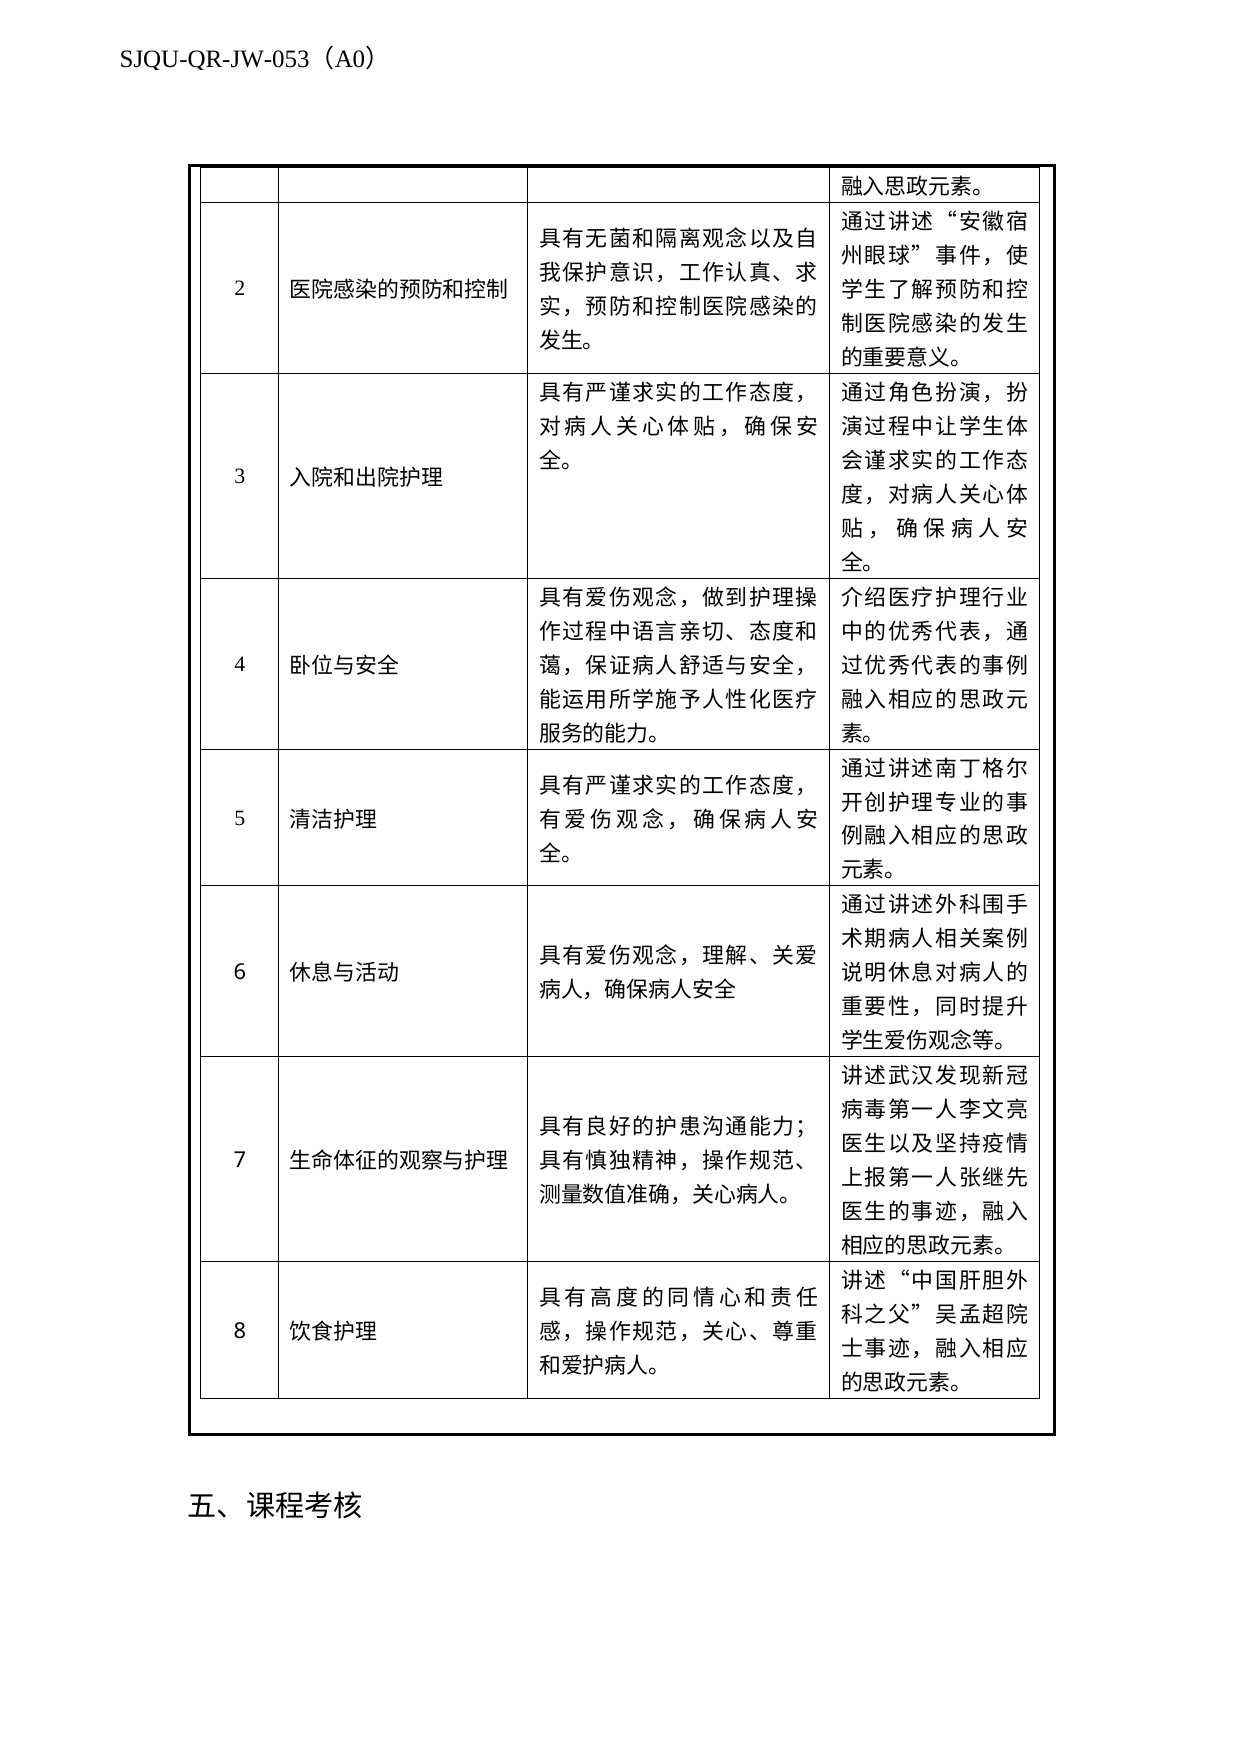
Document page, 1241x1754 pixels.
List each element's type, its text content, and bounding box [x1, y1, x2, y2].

text 五、课程考核 [187, 1470, 1053, 1538]
table_header 课程思政教学设计 [191, 167, 1053, 1433]
